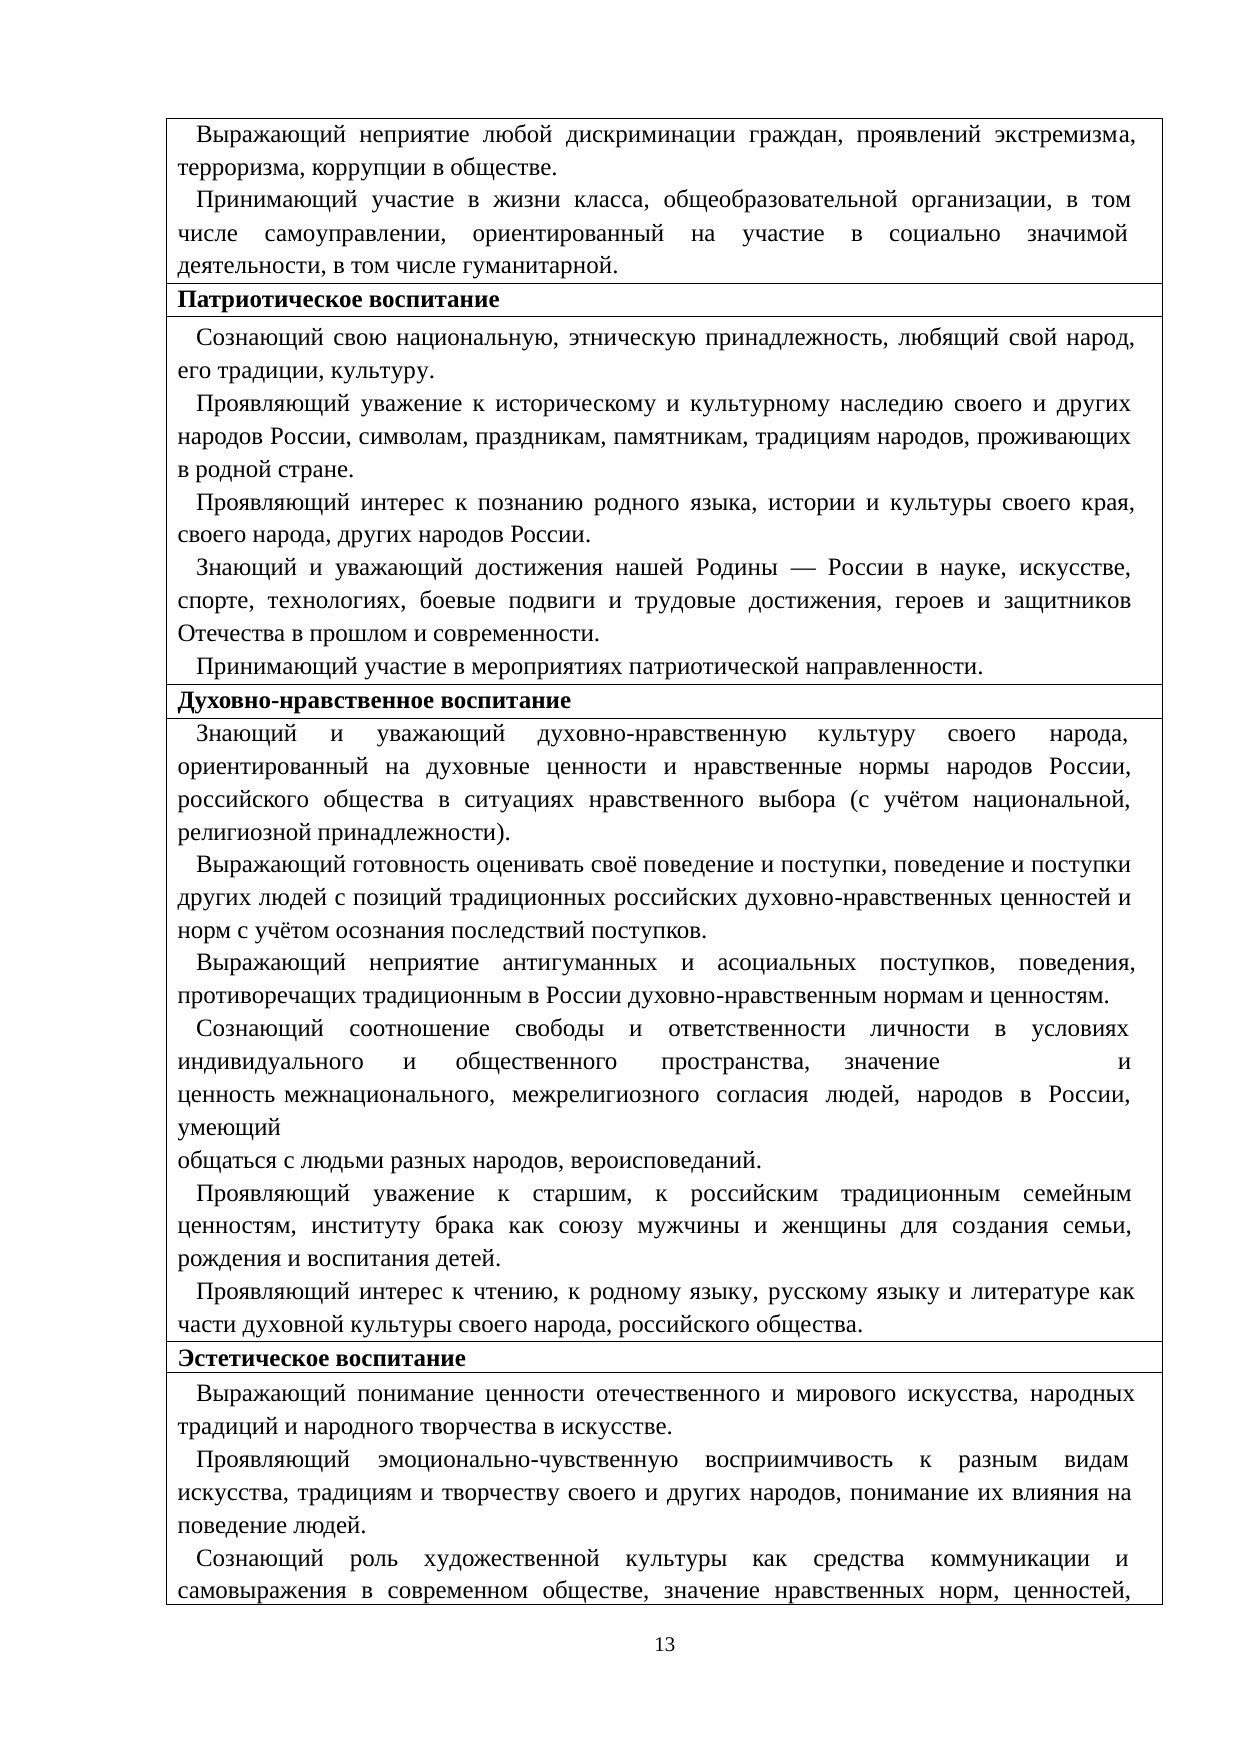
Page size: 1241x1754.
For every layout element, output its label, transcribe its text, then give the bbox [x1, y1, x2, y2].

table_cell Духовно-нравственное воспитание [167, 685, 1162, 717]
table_cell Эстетическое воспитание [167, 1342, 1162, 1372]
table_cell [167, 1373, 1162, 1604]
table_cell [167, 119, 1162, 283]
table_cell Патриотическое воспитание [167, 284, 1162, 316]
table_cell Сознающий свою национальную, этническую принадлежность, любящий свой народ, его традиции, культуру. Проявляющий уважение к историческому и культурному наследию своего и других народов России, символам, праздникам, памятникам, традициям народов, проживающих в родной стране. Проявляющий интерес к познанию родного языка, истории и культуры своего края, своего народа, других народов России. Знающий и уважающий достижения нашей Родины — России в науке, искусстве, спорте, технологиях, боевые подвиги и трудовые достижения, героев и защитников Отечества в прошлом и современности. Принимающий участие в мероприятиях патриотической направленности. [167, 317, 1162, 683]
table_cell Знающий и уважающий духовно-нравственную культуру своего народа, ориентированный на духовные ценности и нравственные нормы народов России, российского общества в ситуациях нравственного выбора (с учётом национальной, религиозной принадлежности). Выражающий готовность оценивать своё поведение и поступки, поведение и поступки других людей с позиций традиционных российских духовно-нравственных ценностей и норм с учётом осознания последствий поступков. Выражающий неприятие антигуманных и асоциальных поступков, поведения, противоречащих традиционным в России духовно-нравственным нормам и ценностям. Сознающий соотношение свободы и ответственности личности в условиях индивидуального и общественного пространства, значение и ценность межнационального, межрелигиозного согласия людей, народов в России, умеющий общаться с людьми разных народов, вероисповеданий. Проявляющий уважение к старшим, к российским традиционным семейным ценностям, институту брака как союзу мужчины и женщины для создания семьи, рождения и воспитания детей. Проявляющий интерес к чтению, к родному языку, русскому языку и литературе как части духовной культуры своего народа, российского общества. [167, 719, 1162, 1341]
